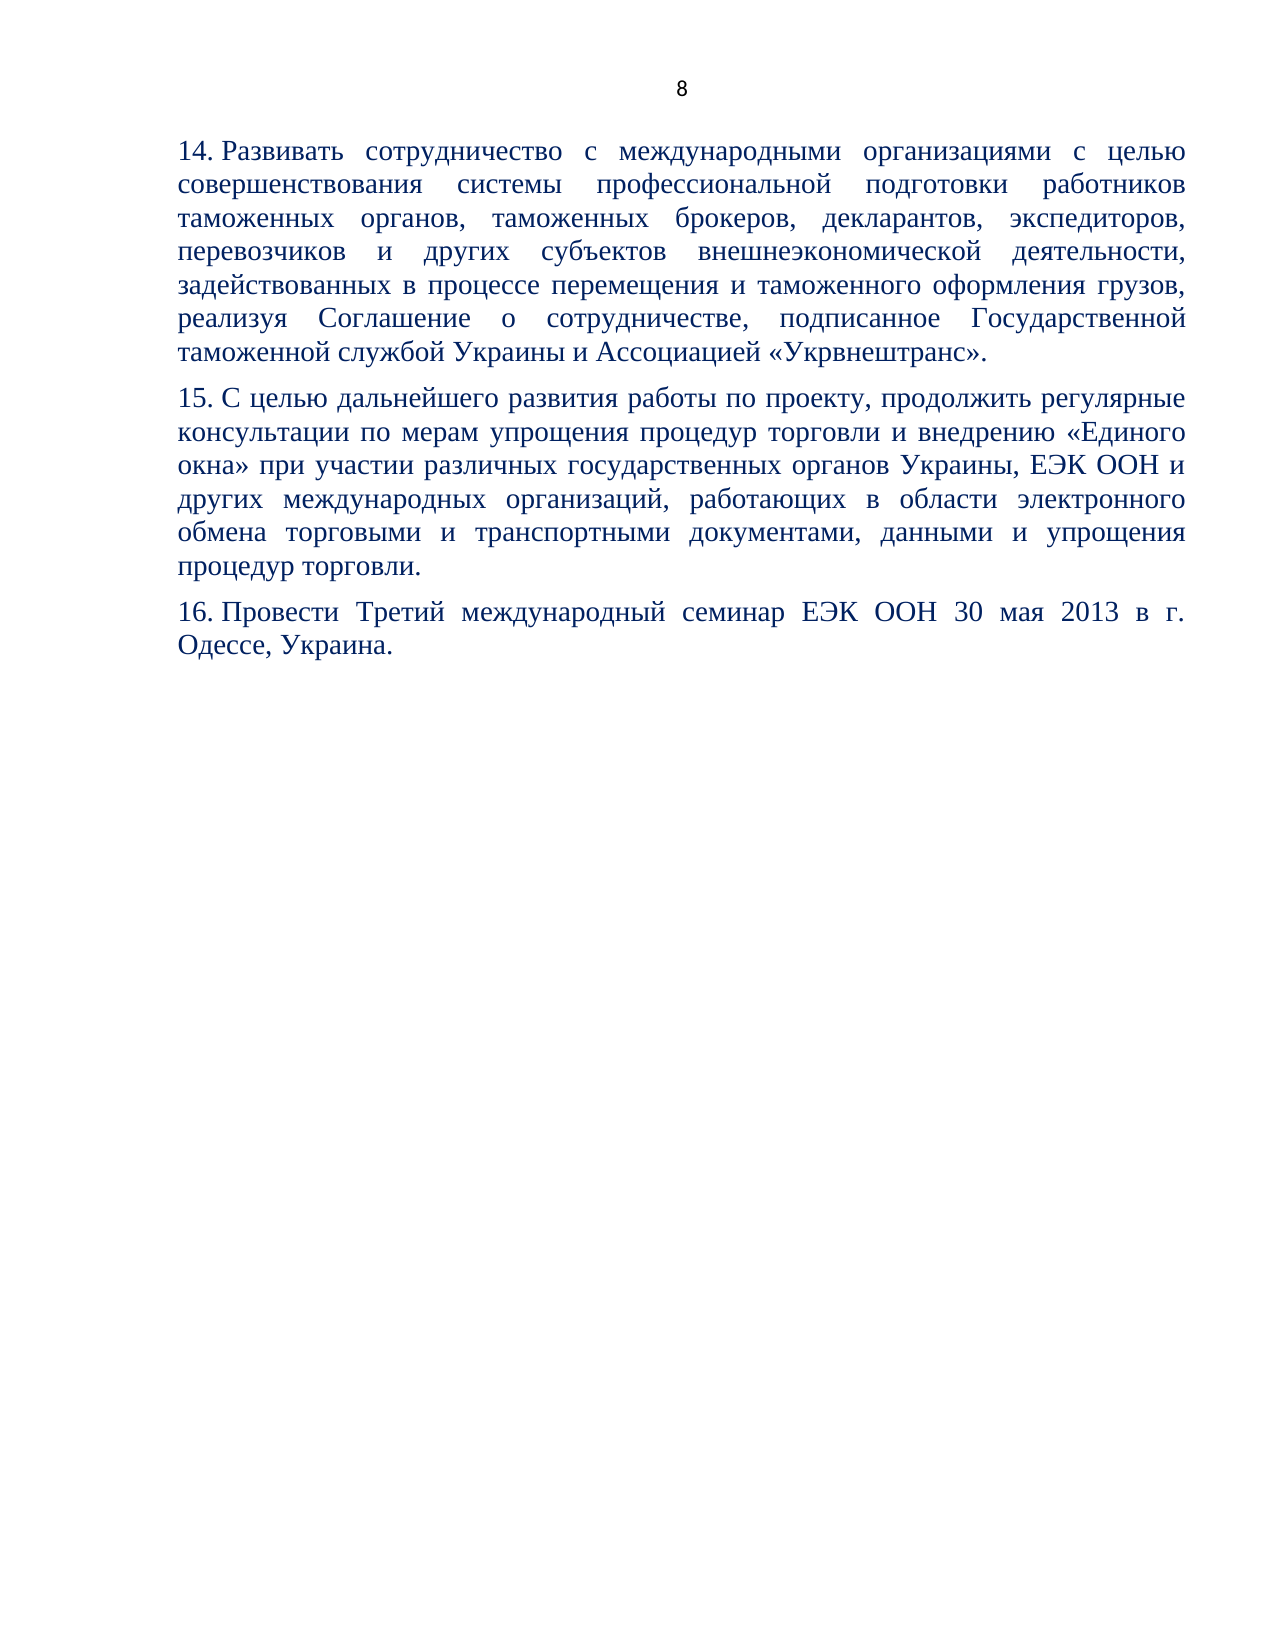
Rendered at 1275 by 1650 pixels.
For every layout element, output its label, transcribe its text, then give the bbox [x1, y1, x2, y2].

text 15. С целью дальнейшего развития работы по проекту, продолжить регулярные консультации по мерам упрощения процедур торговли и внедрению «Единого окна» при участии различных государственных органов Украины, ЕЭК ООН и других международных организаций, работающих в области электронного обмена торговыми и транспортными документами, данными и упрощения процедур торговли. [177, 380, 1186, 581]
text 14. Развивать сотрудничество с международными организациями с целью совершенствования системы профессиональной подготовки работников таможенных органов, таможенных брокеров, декларантов, экспедиторов, перевозчиков и других субъектов внешнеэкономической деятельности, задействованных в процессе перемещения и таможенного оформления грузов, реализуя Соглашение о сотрудничестве, подписанное Государственной таможенной службой Украины и Ассоциацией «Укрвнештранс». [177, 133, 1186, 368]
text 16. Провести Третий международный семинар ЕЭК ООН 30 мая 2013 в г. Одессе, Украина. [177, 594, 1186, 661]
